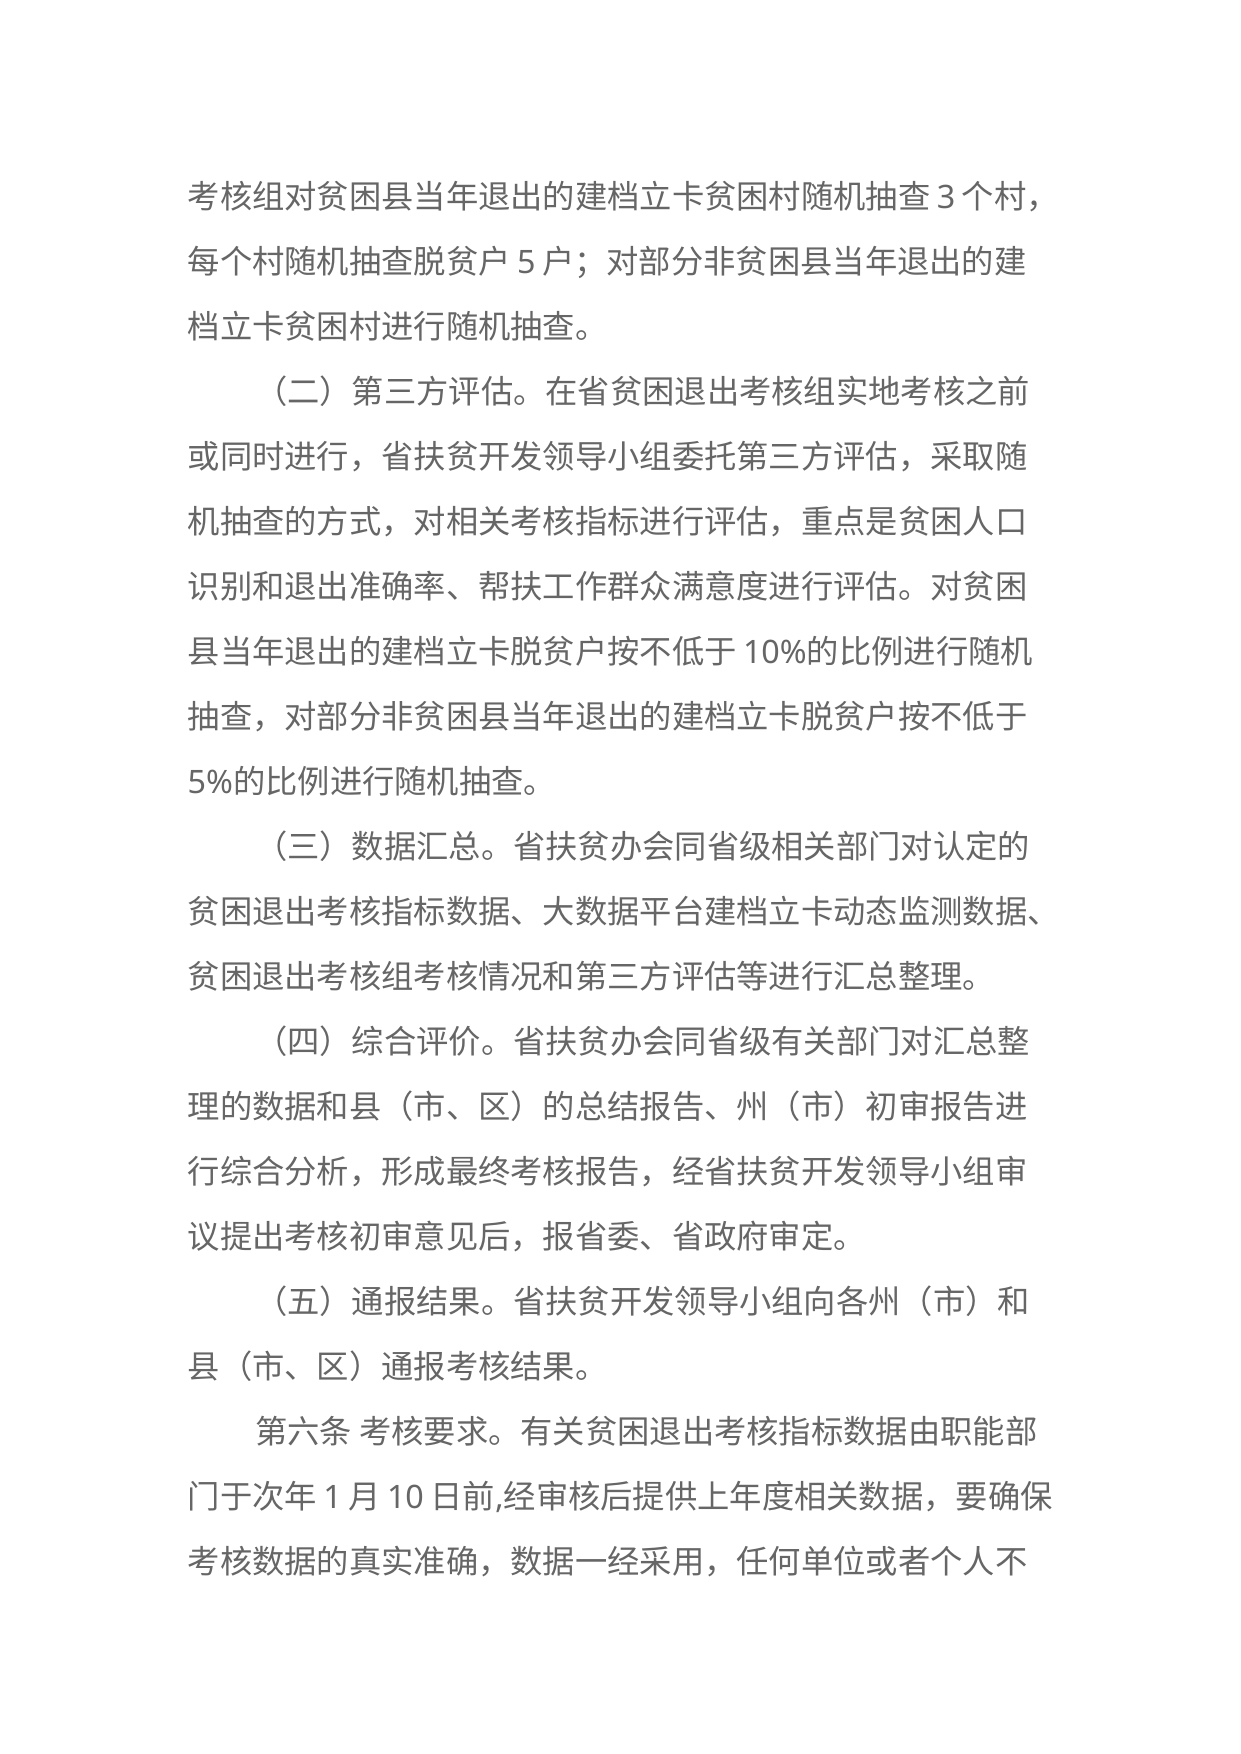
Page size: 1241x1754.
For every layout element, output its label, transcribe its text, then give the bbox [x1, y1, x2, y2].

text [187, 1397, 1053, 1592]
text （五）通报结果。省扶贫开发领导小组向各州（市）和县（市、区）通报考核结果。 [187, 1267, 1053, 1397]
text （四）综合评价。省扶贫办会同省级有关部门对汇总整理的数据和县（市、区）的总结报告、州（市）初审报告进行综合分析，形成最终考核报告，经省扶贫开发领导小组审议提出考核初审意见后，报省委、省政府审定。 [187, 1007, 1053, 1267]
text （三）数据汇总。省扶贫办会同省级相关部门对认定的贫困退出考核指标数据、大数据平台建档立卡动态监测数据、贫困退出考核组考核情况和第三方评估等进行汇总整理。 [187, 812, 1053, 1007]
text （二）第三方评估。在省贫困退出考核组实地考核之前或同时进行，省扶贫开发领导小组委托第三方评估，采取随机抽查的方式，对相关考核指标进行评估，重点是贫困人口识别和退出准确率、帮扶工作群众满意度进行评估。对贫困县当年退出的建档立卡脱贫户按不低于10%的比例进行随机抽查，对部分非贫困县当年退出的建档立卡脱贫户按不低于5%的比例进行随机抽查。 [187, 357, 1053, 812]
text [187, 162, 1053, 357]
